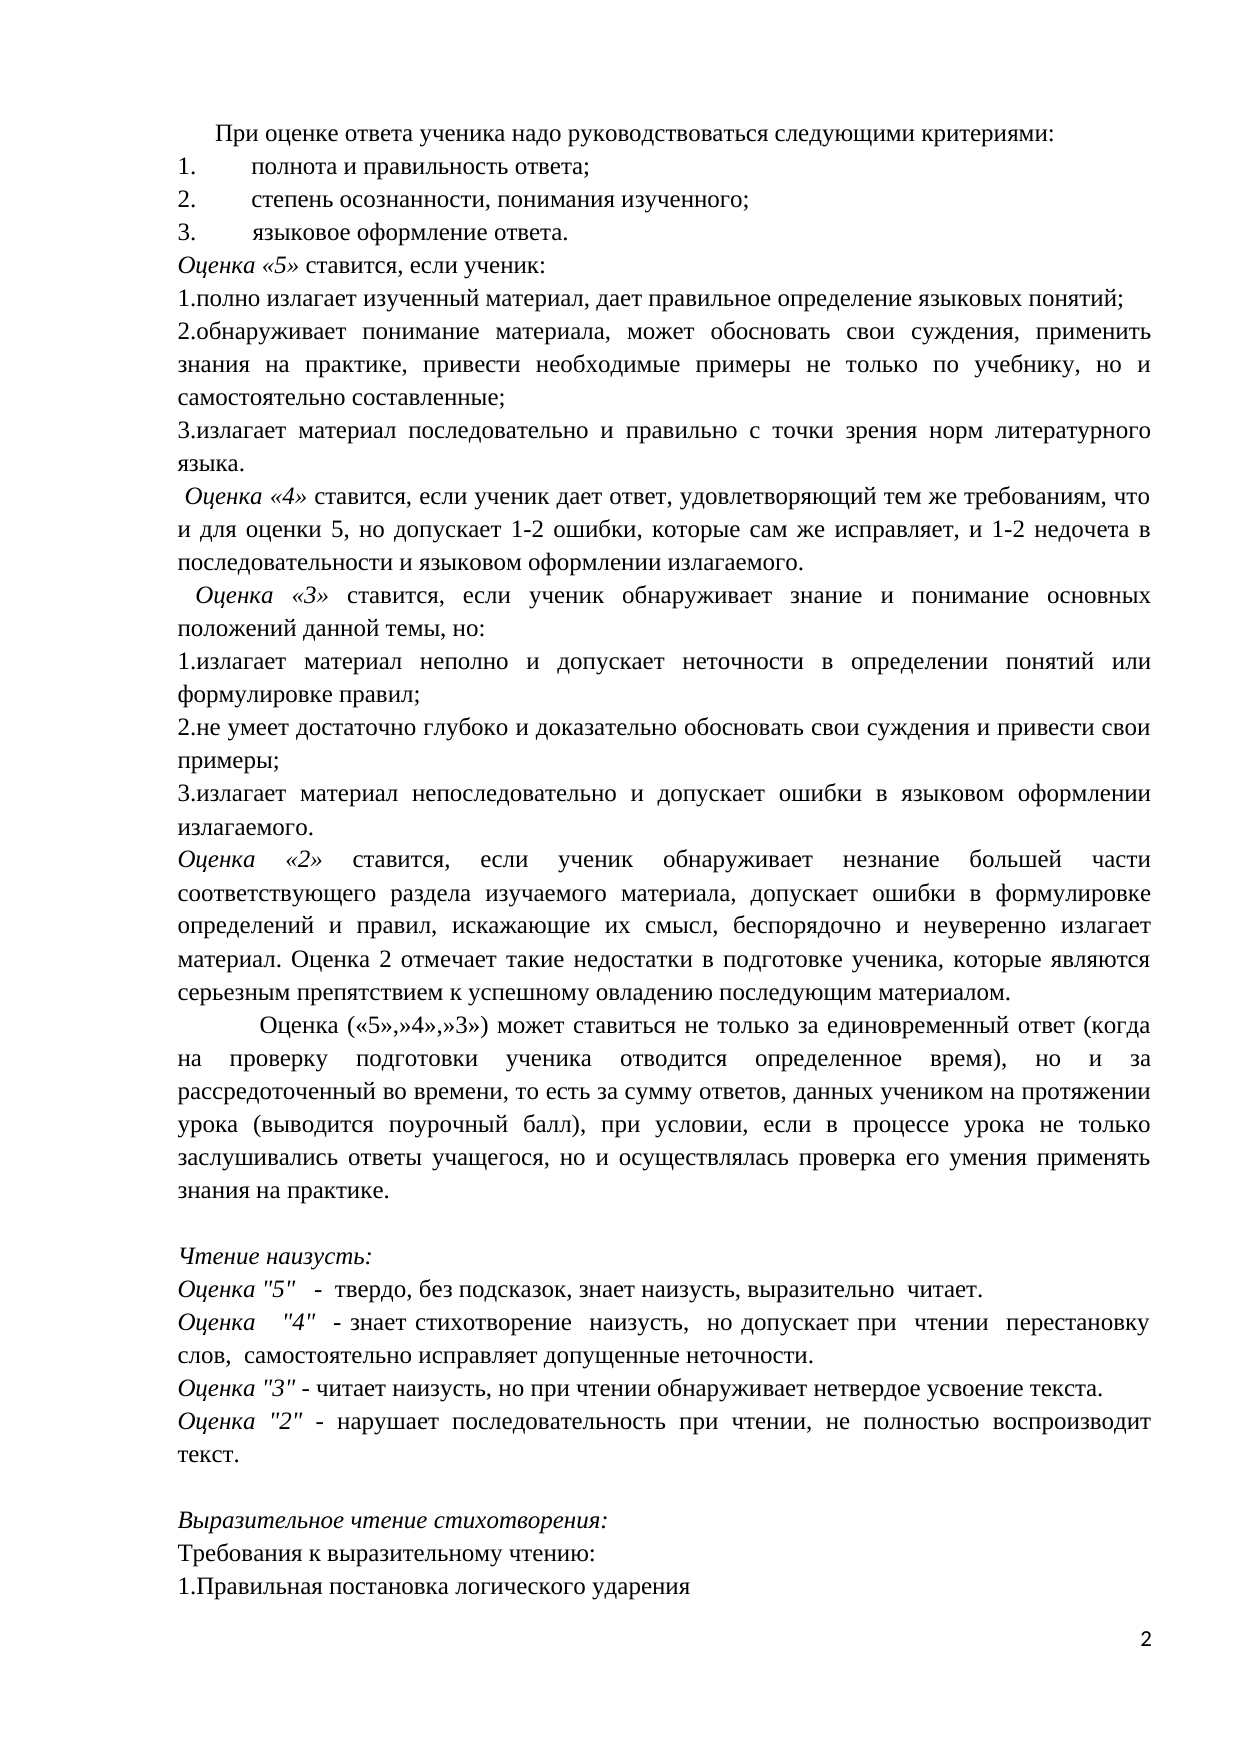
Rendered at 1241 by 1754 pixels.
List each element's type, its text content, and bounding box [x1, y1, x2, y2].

text Выразительное чтение стихотворения: [177, 1505, 1152, 1534]
text 1.Правильная постановка логического ударения [177, 1571, 1152, 1600]
text 3.излагает материал последовательно и правильно с точки зрения норм литературного языка. [177, 415, 1152, 477]
text Оценка «4» ставится, если ученик дает ответ, удовлетворяющий тем же требованиям, что и для оценки 5, но допускает 1-2 ошибки, которые сам же исправляет, и 1-2 недочета в последовательности и языковом оформлении излагаемого. [177, 481, 1152, 576]
text Оценка «3» ставится, если ученик обнаруживает знание и понимание основных положений данной темы, но: [177, 580, 1152, 642]
text Требования к выразительному чтению: [177, 1538, 1152, 1567]
text 2.обнаруживает понимание материала, может обосновать свои суждения, применить знания на практике, привести необходимые примеры не только по учебнику, но и самостоятельно составленные; [177, 316, 1152, 411]
text Оценка «2» ставится, если ученик обнаруживает незнание большей части соответствующего раздела изучаемого материала, допускает ошибки в формулировке определений и правил, искажающие их смысл, беспорядочно и неуверенно излагает материал. Оценка 2 отмечает такие недостатки в подготовке ученика, которые являются серьезным препятствием к успешному овладению последующим материалом. [177, 844, 1152, 1005]
text Оценка "3" - читает наизусть, но при чтении обнаруживает нетвердое усвоение текста. [177, 1373, 1152, 1402]
text Оценка "4" - знает стихотворение наизусть, но допускает при чтении перестановку слов, самостоятельно исправляет допущенные неточности. [177, 1307, 1152, 1369]
text Оценка "2" - нарушает последовательность при чтении, не полностью воспроизводит текст. [177, 1406, 1152, 1468]
list языковое оформление ответа. [177, 217, 1152, 246]
text 1.излагает материал неполно и допускает неточности в определении понятий или формулировке правил; [177, 646, 1152, 708]
text При оценке ответа ученика надо руководствоваться следующими критериями: [177, 118, 1152, 147]
list степень осознанности, понимания изученного; [177, 184, 1152, 213]
text 3.излагает материал непоследовательно и допускает ошибки в языковом оформлении излагаемого. [177, 778, 1152, 840]
text 1.полно излагает изученный материал, дает правильное определение языковых понятий; [177, 283, 1152, 312]
text Оценка "5" - твердо, без подсказок, знает наизусть, выразительно читает. [177, 1274, 1152, 1303]
list полнота и правильность ответа; [177, 151, 1152, 180]
text Оценка «5» ставится, если ученик: [177, 250, 1152, 279]
text Чтение наизусть: [177, 1241, 1152, 1269]
text Оценка («5»,»4»,»3») может ставиться не только за единовременный ответ (когда на проверку подготовки ученика отводится определенное время), но и за рассредоточенный во времени, то есть за сумму ответов, данных учеником на протяжении урока (выводится поурочный балл), при условии, если в процессе урока не только заслушивались ответы учащегося, но и осуществлялась проверка его умения применять знания на практике. [177, 1010, 1152, 1203]
text 2.не умеет достаточно глубоко и доказательно обосновать свои суждения и привести свои примеры; [177, 712, 1152, 774]
